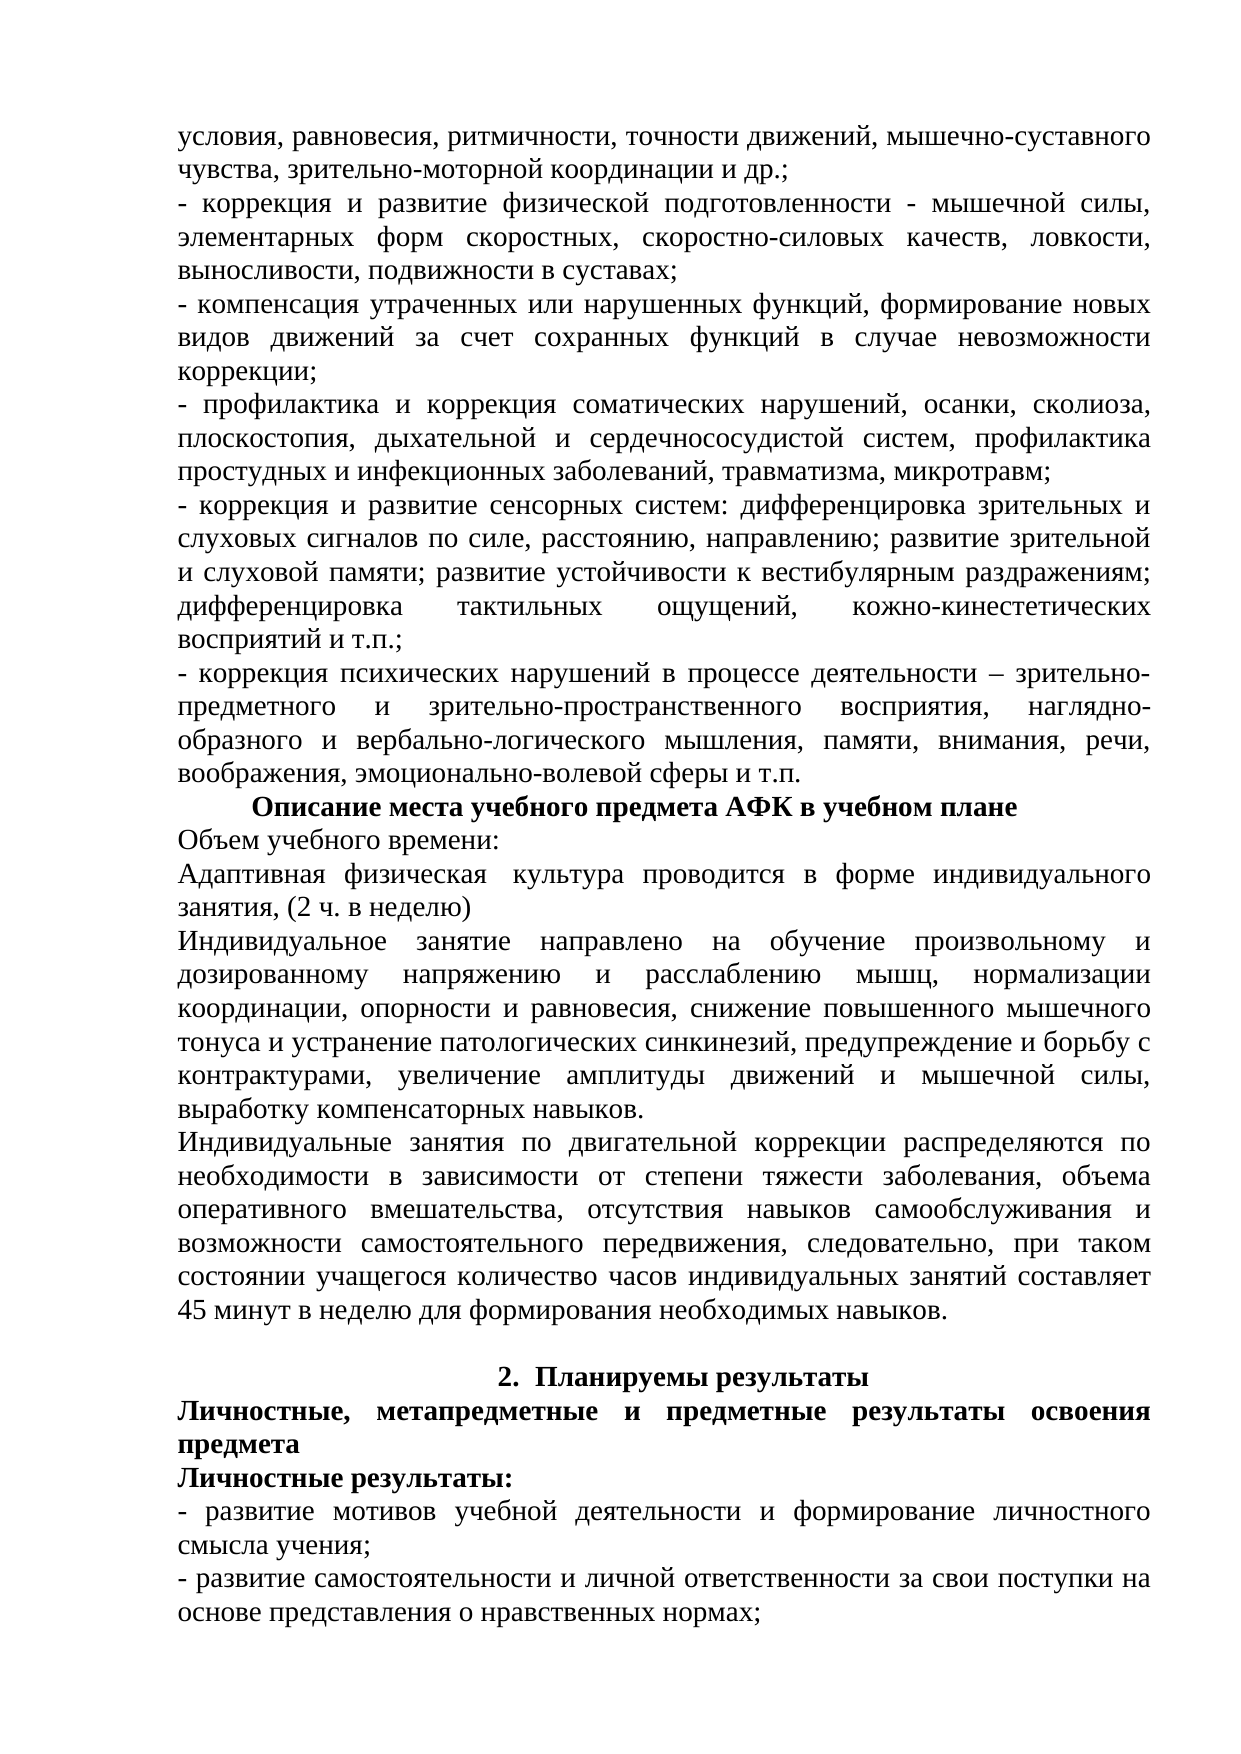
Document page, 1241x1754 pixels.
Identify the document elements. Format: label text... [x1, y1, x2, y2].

text - профилактика и коррекция соматических нарушений, осанки, сколиоза, плоскостопия, дыхательной и сердечнососудистой систем, профилактика простудных и инфекционных заболеваний, травматизма, микротравм; [177, 386, 1152, 487]
text - коррекция и развитие сенсорных систем: дифференцировка зрительных и слуховых сигналов по силе, расстоянию, направлению; развитие зрительной и слуховой памяти; развитие устойчивости к вестибулярным раздражениям; дифференцировка тактильных ощущений, кожно-кинестетических восприятий и т.п.; [177, 487, 1152, 655]
text Адаптивная физическая культура проводится в форме индивидуального занятия, (2 ч. в неделю) [177, 856, 1152, 923]
text Объем учебного времени: [177, 822, 1152, 856]
text - компенсация утраченных или нарушенных функций, формирование новых видов движений за счет сохранных функций в случае невозможности коррекции; [177, 286, 1152, 386]
text Индивидуальное занятие направлено на обучение произвольному и дозированному напряжению и расслаблению мышц, нормализации координации, опорности и равновесия, снижение повышенного мышечного тонуса и устранение патологических синкинезий, предупреждение и борьбу с контрактурами, увеличение амплитуды движений и мышечной силы, выработку компенсаторных навыков. [177, 923, 1152, 1124]
text Описание места учебного предмета АФК в учебном плане [177, 789, 1152, 822]
list Планируемы результаты [215, 1359, 1152, 1393]
text Личностные результаты: [177, 1460, 1152, 1493]
text Индивидуальные занятия по двигательной коррекции распределяются по необходимости в зависимости от степени тяжести заболевания, объема оперативного вмешательства, отсутствия навыков самообслуживания и возможности самостоятельного передвижения, следовательно, при таком состоянии учащегося количество часов индивидуальных занятий составляет 45 минут в неделю для формирования необходимых навыков. [177, 1124, 1152, 1326]
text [177, 118, 1152, 185]
text - развитие самостоятельности и личной ответственности за свои поступки на основе представления о нравственных нормах; [177, 1560, 1152, 1627]
text - коррекция и развитие физической подготовленности - мышечной силы, элементарных форм скоростных, скоростно-силовых качеств, ловкости, выносливости, подвижности в суставах; [177, 185, 1152, 286]
text - коррекция психических нарушений в процессе деятельности – зрительно-предметного и зрительно-пространственного восприятия, наглядно-образного и вербально-логического мышления, памяти, внимания, речи, воображения, эмоционально-волевой сферы и т.п. [177, 655, 1152, 789]
text - развитие мотивов учебной деятельности и формирование личностного смысла учения; [177, 1493, 1152, 1560]
text Личностные, метапредметные и предметные результаты освоения предмета [177, 1393, 1152, 1460]
